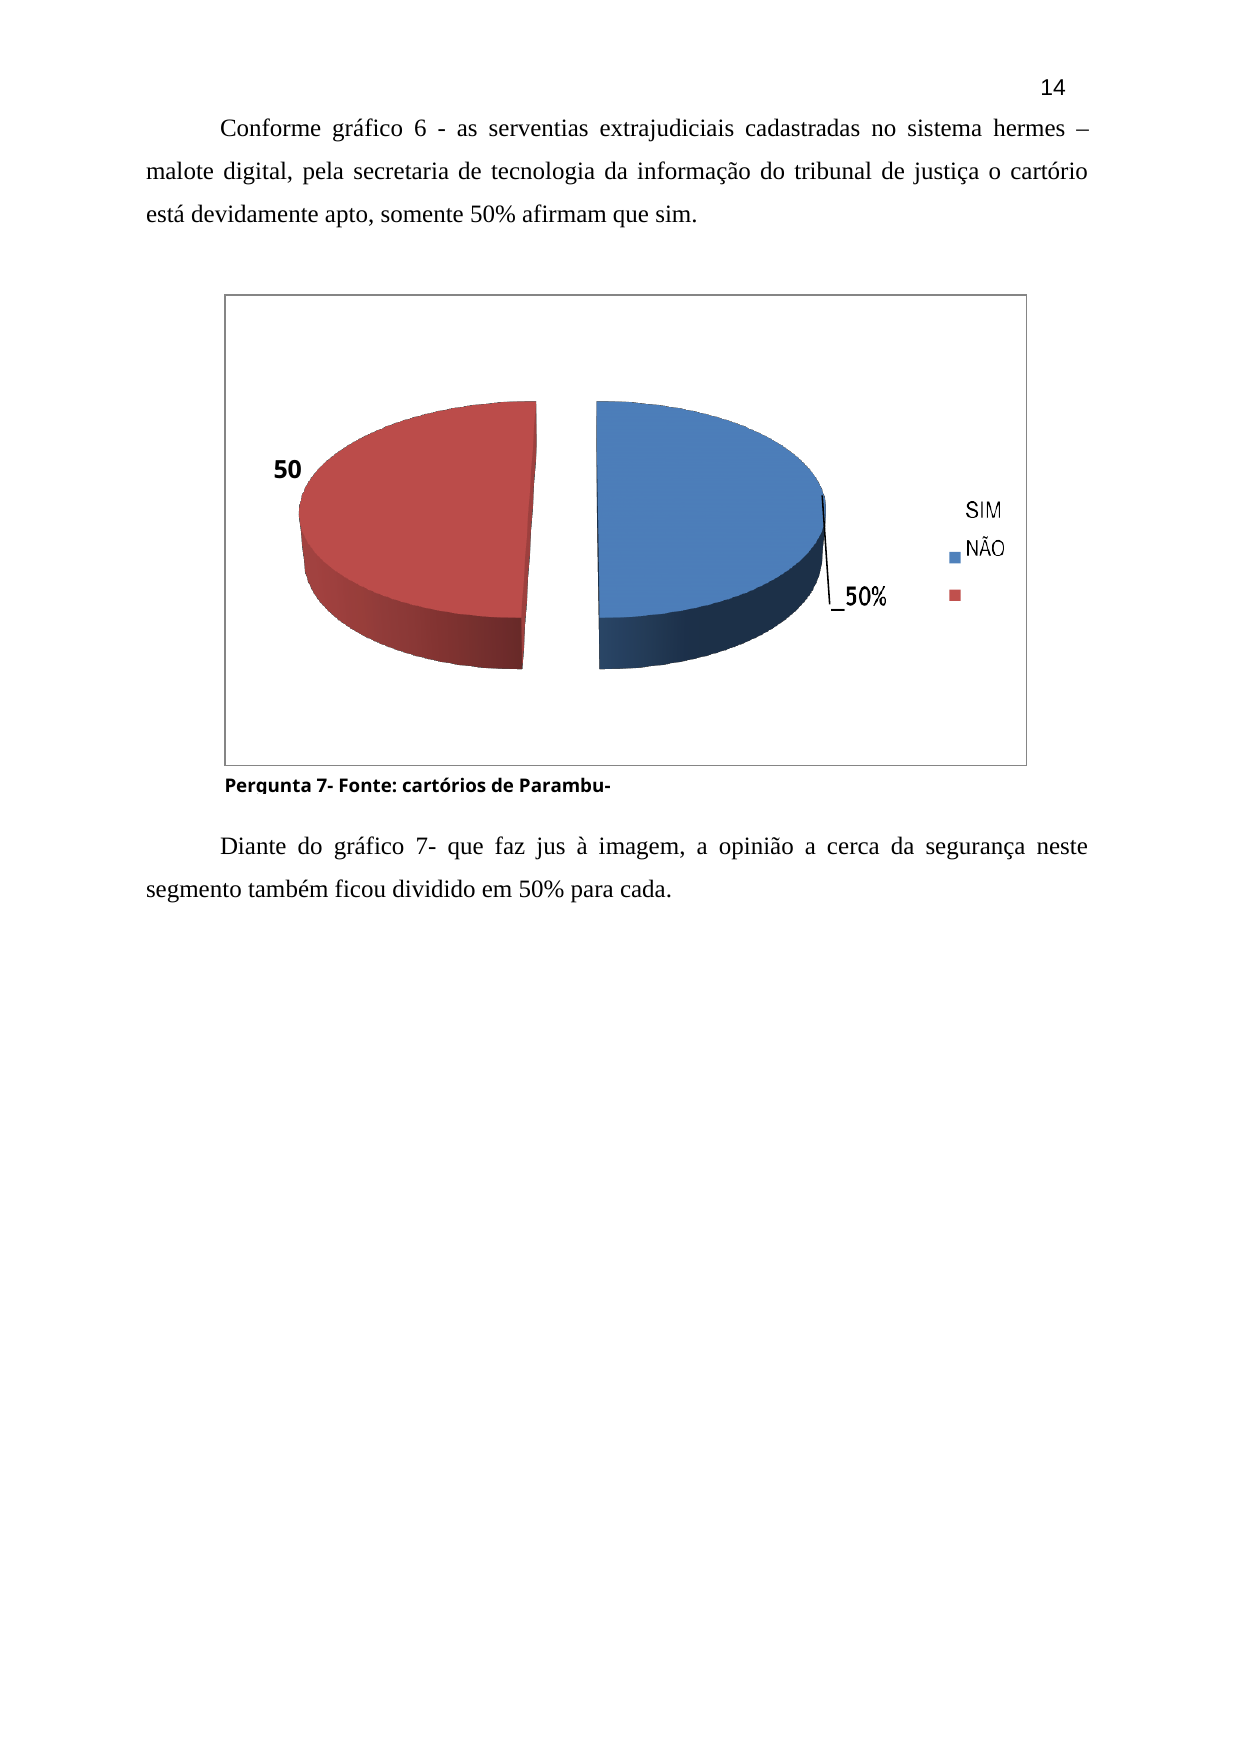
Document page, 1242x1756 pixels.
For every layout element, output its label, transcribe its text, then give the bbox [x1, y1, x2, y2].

picture [1035, 76, 1068, 104]
text Diante do gráfico 7- que faz jus à imagem, a opinião a cerca da segurança neste segmento também ficou dividido em 50% para cada. [146, 290, 1089, 903]
text Conforme gráfico 6 - as serventias extrajudiciais cadastradas no sistema hermes – malote digital, pela secretaria de tecnologia da informação do tribunal de justiça o cartório está devidamente apto, somente 50% afirmam que sim. [146, 113, 1089, 228]
